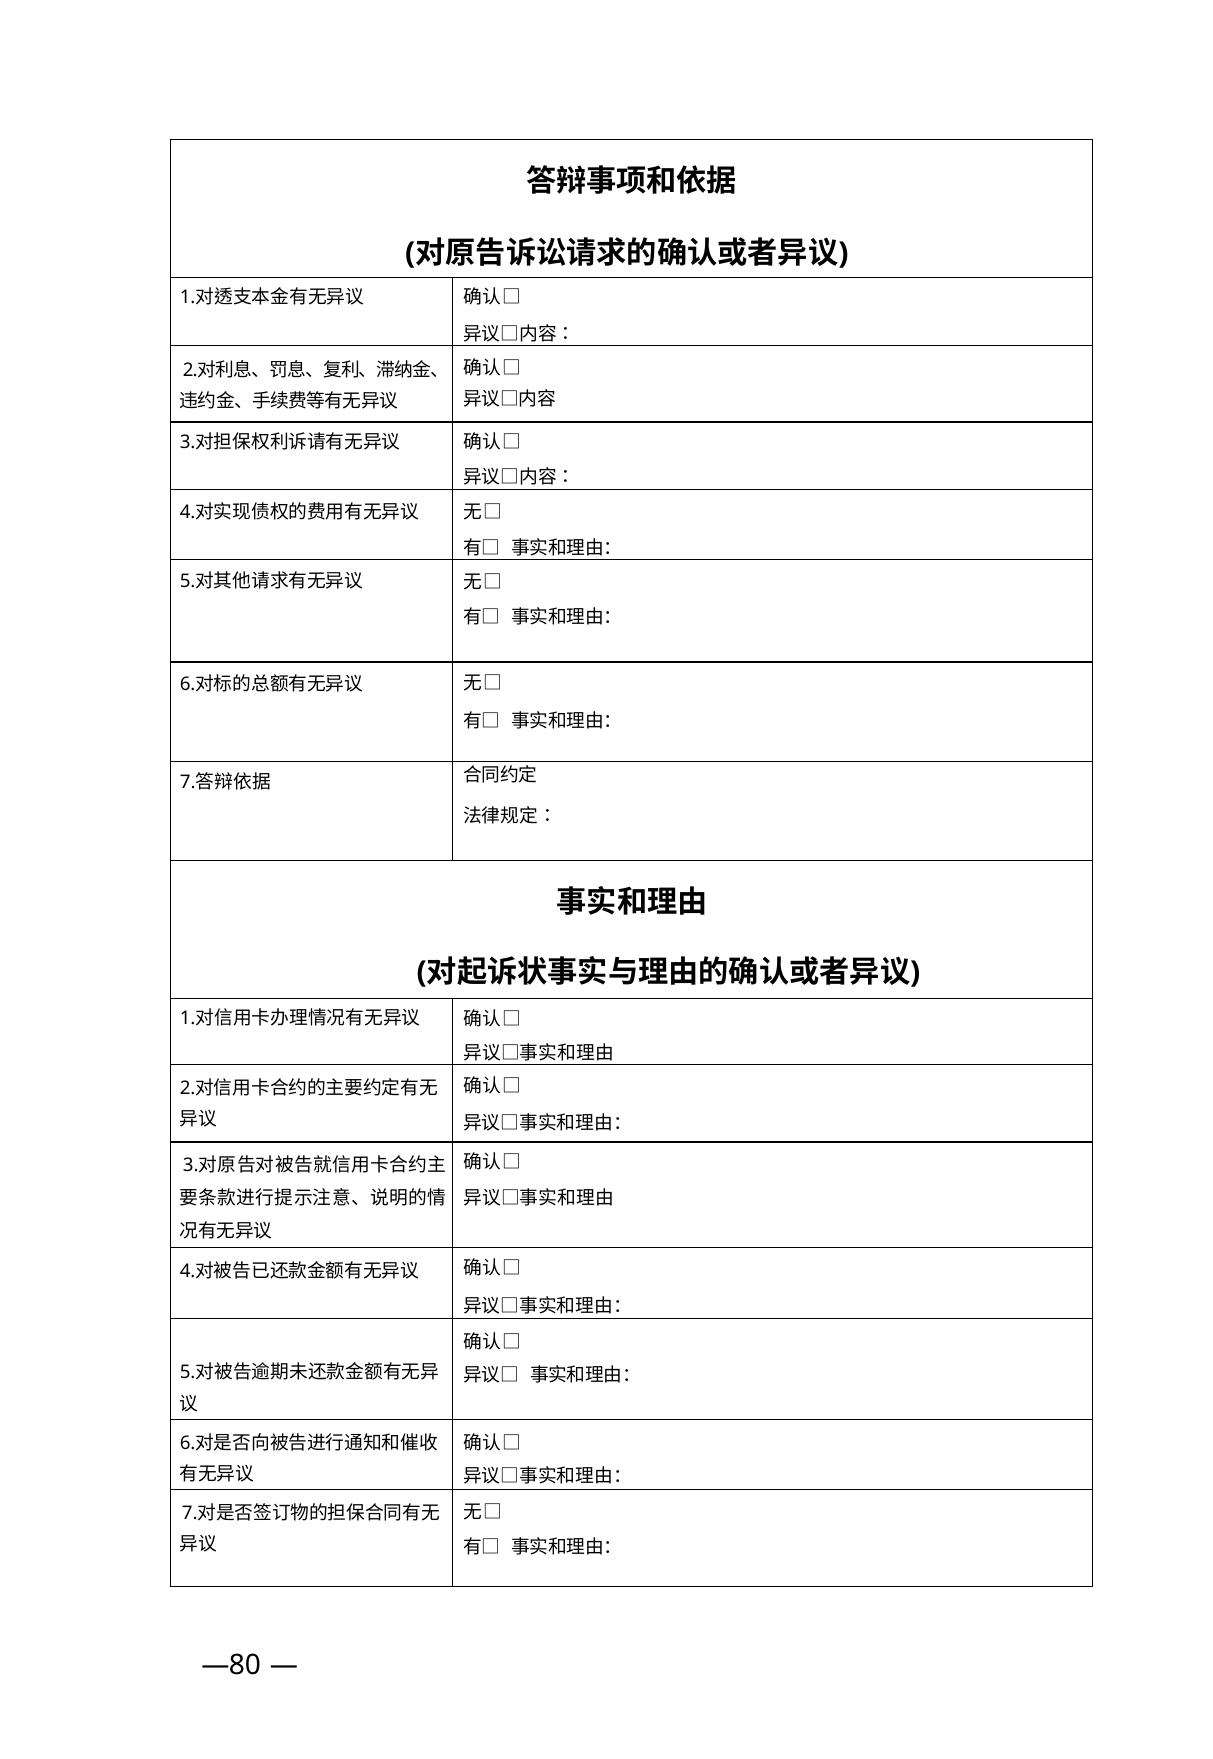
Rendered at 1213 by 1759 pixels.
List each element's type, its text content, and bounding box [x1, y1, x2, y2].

table_cell 确认□ 异议□内容： [453, 278, 1092, 345]
table_cell 确认□ 异议□事实和理由： [453, 1420, 1092, 1488]
table_cell 确认□ 异议□事实和理由 [453, 999, 1092, 1064]
table_cell 确认□ 异议□内容： [453, 423, 1092, 489]
table_cell 3.对原告对被告就信用卡合约主 要条款进行提示注意、说明的情 况有无异议 [171, 1143, 452, 1247]
table_cell 5.对其他请求有无异议 [171, 560, 452, 661]
table_cell 1.对透支本金有无异议 [171, 278, 452, 345]
table_cell 无□ 有□ 事实和理由： [453, 1490, 1092, 1586]
table_cell 4.对被告已还款金额有无异议 [171, 1248, 452, 1317]
table_cell 7.答辩依据 [171, 762, 452, 860]
table_cell 无□ 有□ 事实和理由： [453, 560, 1092, 661]
text —80 — [201, 1651, 1093, 1680]
table_cell 6.对标的总额有无异议 [171, 663, 452, 761]
table_cell 1.对信用卡办理情况有无异议 [171, 999, 452, 1064]
table_cell 确认□ 异议□事实和理由： [453, 1248, 1092, 1317]
table_cell 确认□ 异议□内容 [453, 346, 1092, 421]
table_cell 事实和理由 (对起诉状事实与理由的确认或者异议) [171, 861, 1092, 997]
table_cell 确认□ 异议□事实和理由： [453, 1065, 1092, 1141]
table_cell 确认□ 异议□事实和理由 [453, 1143, 1092, 1247]
table_header 答辩事项和依据 (对原告诉讼请求的确认或者异议) [171, 140, 1092, 277]
table_cell 无□ 有□ 事实和理由： [453, 490, 1092, 559]
table_cell 5.对被告逾期未还款金额有无异 议 [171, 1319, 452, 1418]
table_cell 4.对实现债权的费用有无异议 [171, 490, 452, 559]
table_cell 确认□ 异议□ 事实和理由： [453, 1319, 1092, 1418]
table_cell 2.对利息、罚息、复利、滞纳金、 违约金、手续费等有无异议 [171, 346, 452, 421]
table_cell 2.对信用卡合约的主要约定有无 异议 [171, 1065, 452, 1141]
table_cell 6.对是否向被告进行通知和催收 有无异议 [171, 1420, 452, 1488]
table_cell 无□ 有□ 事实和理由： [453, 663, 1092, 761]
table_cell 7.对是否签订物的担保合同有无 异议 [171, 1490, 452, 1586]
table_cell 合同约定 法律规定： [453, 762, 1092, 860]
table_cell 3.对担保权利诉请有无异议 [171, 423, 452, 489]
